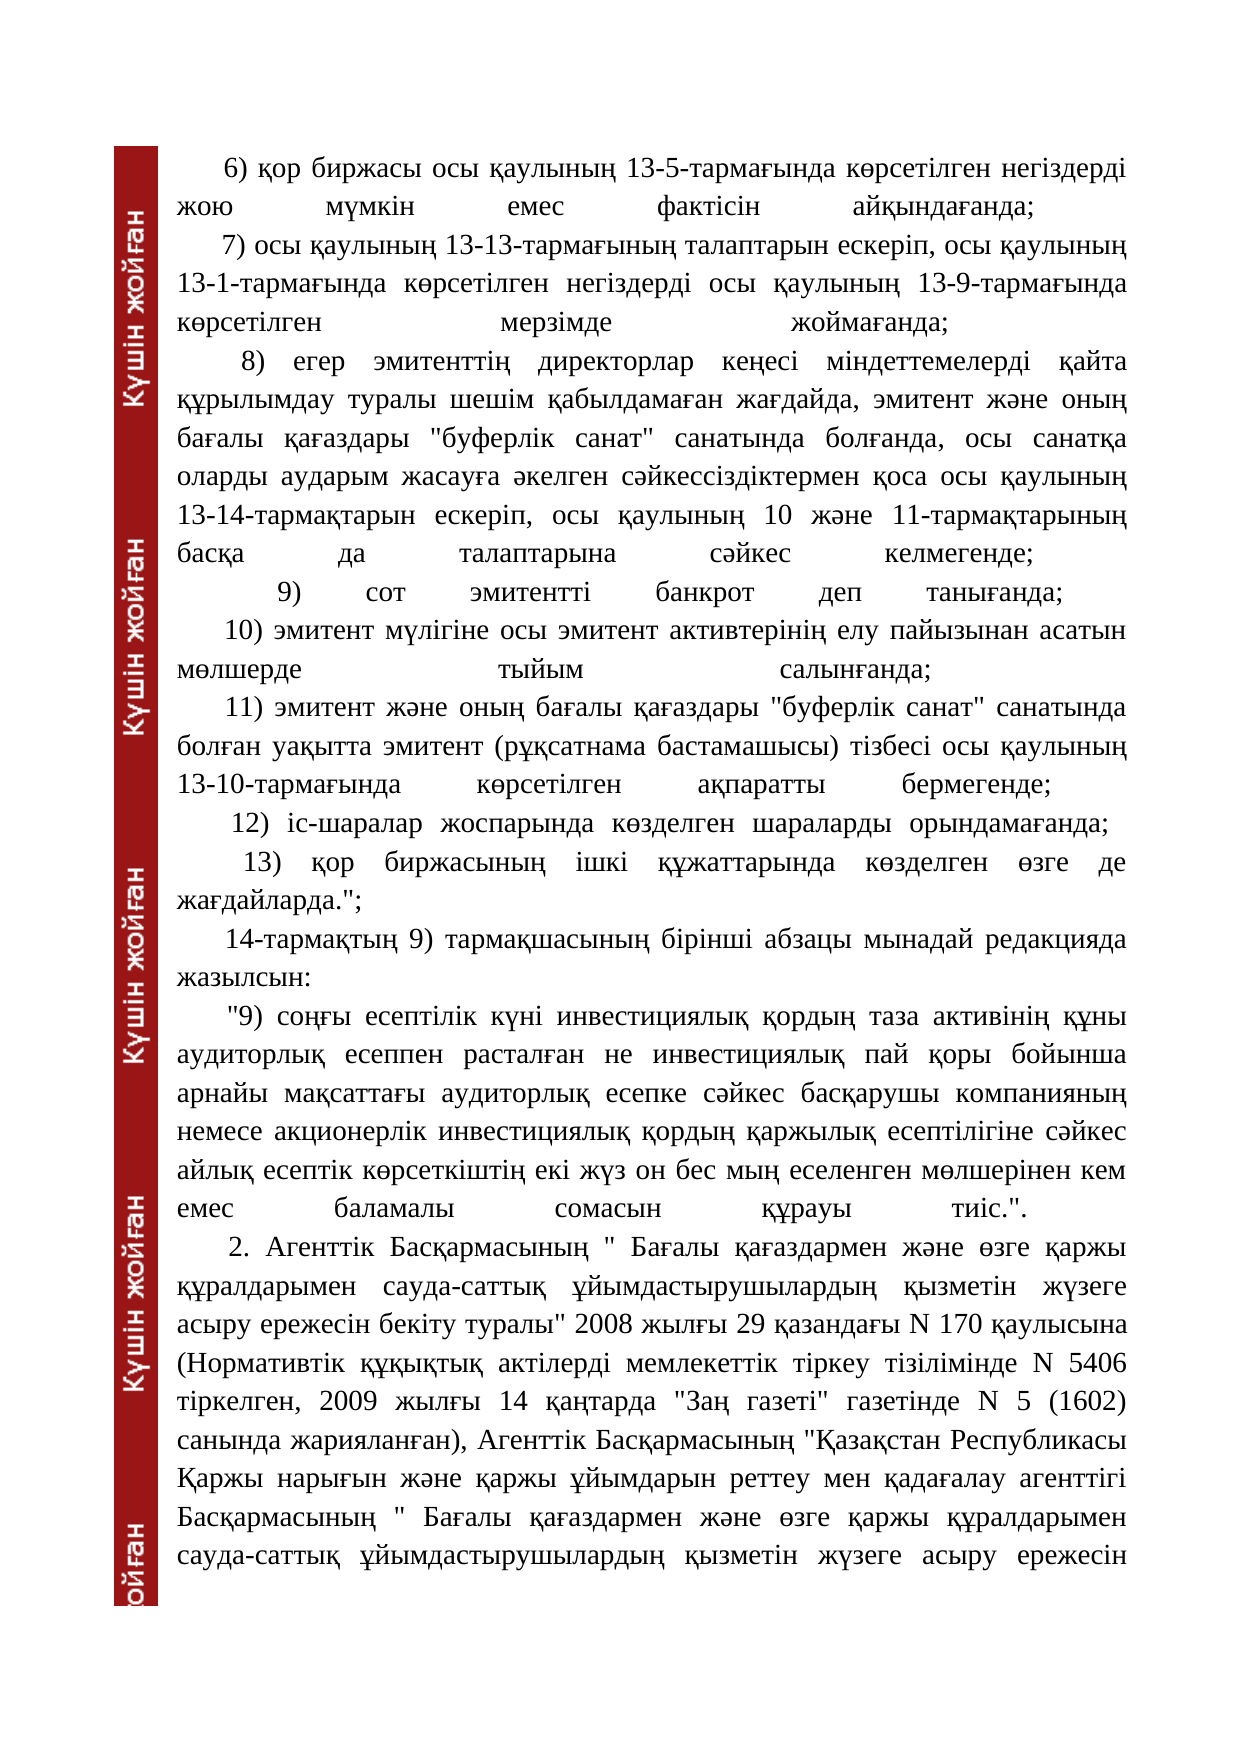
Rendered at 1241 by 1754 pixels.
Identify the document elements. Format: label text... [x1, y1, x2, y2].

picture [114, 1571, 158, 1606]
picture [114, 146, 158, 150]
